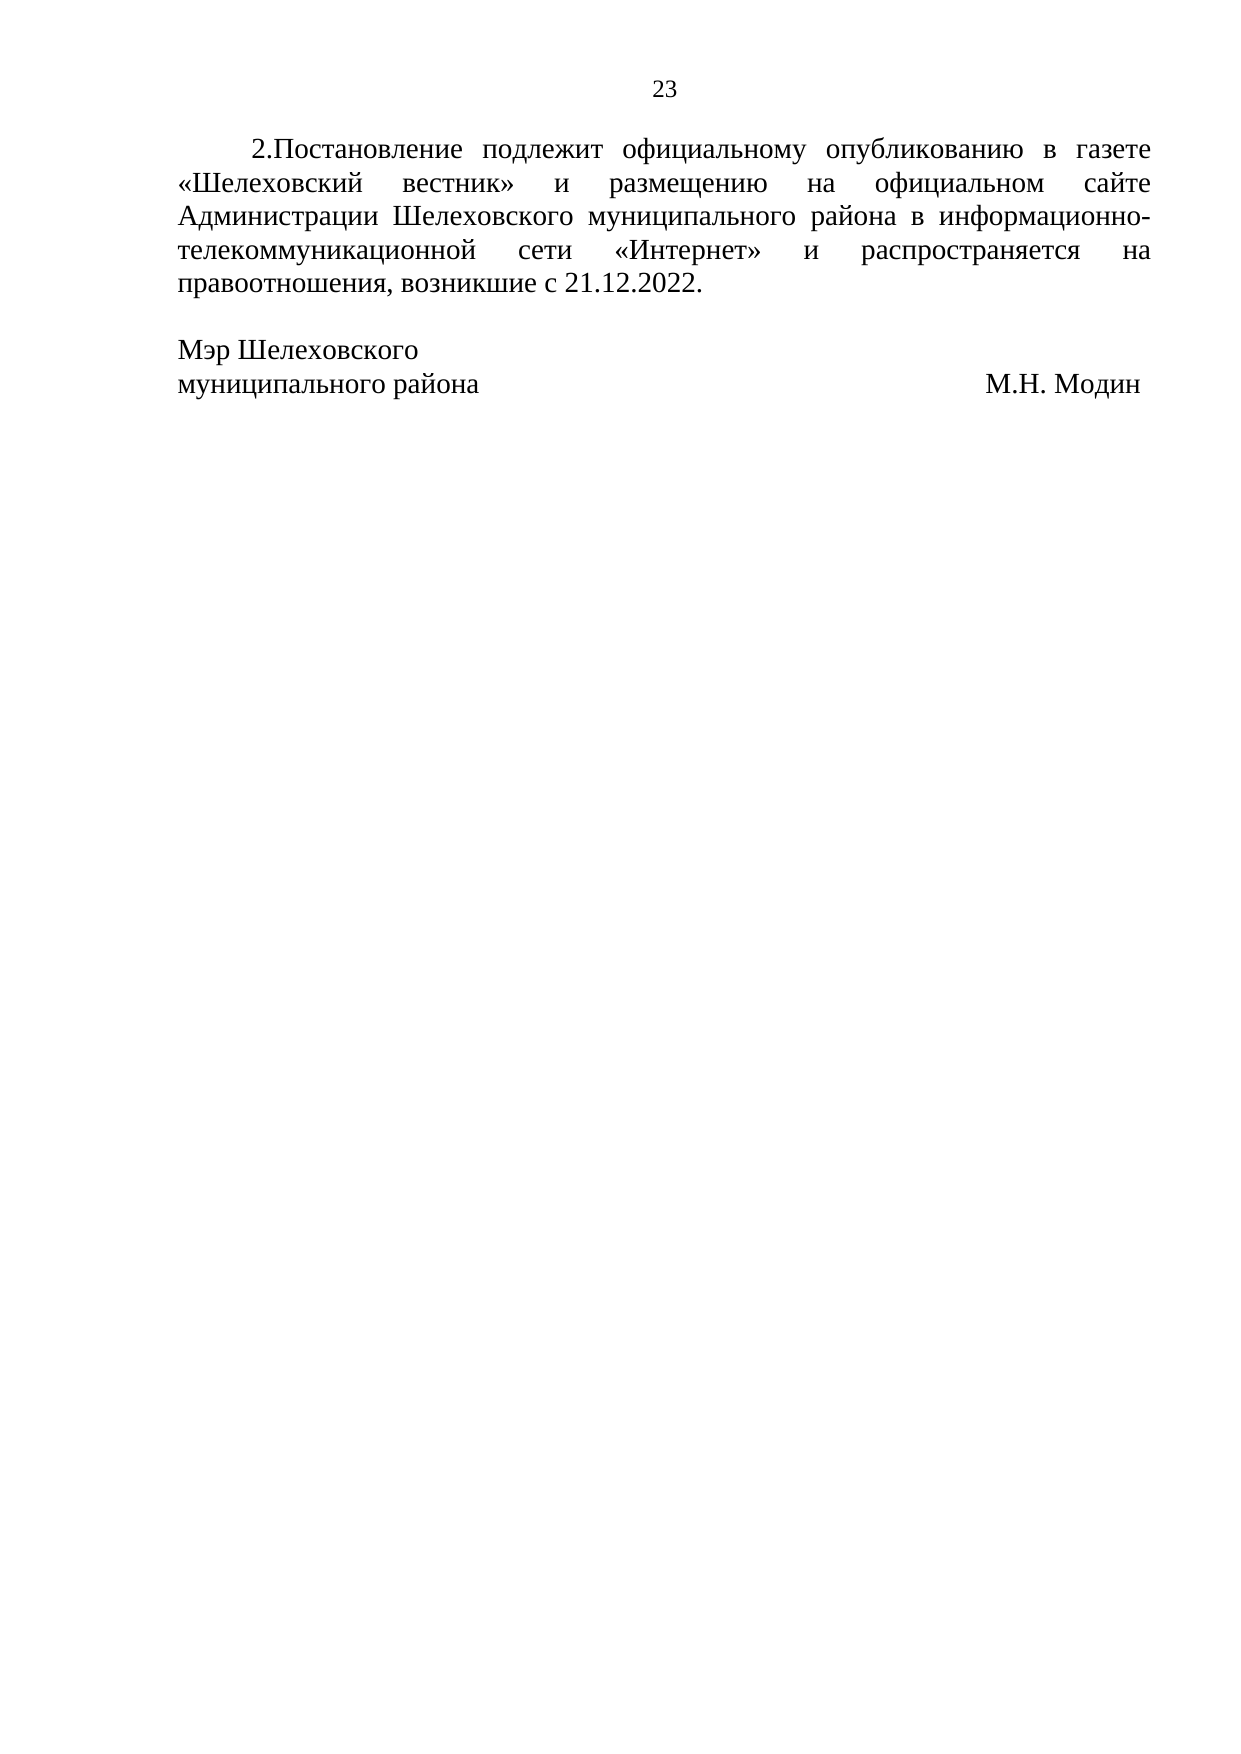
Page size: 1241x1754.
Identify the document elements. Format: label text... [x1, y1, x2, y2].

text муниципального района М.Н. Модин [177, 366, 1152, 399]
list Постановление подлежит официальному опубликованию в газете «Шелеховский вестник» и размещению на официальном сайте Администрации Шелеховского муниципального района в информационно-телекоммуникационной сети «Интернет» и распространяется на правоотношения, возникшие с 21.12.2022. [177, 131, 1152, 299]
text Мэр Шелеховского [177, 332, 1152, 366]
